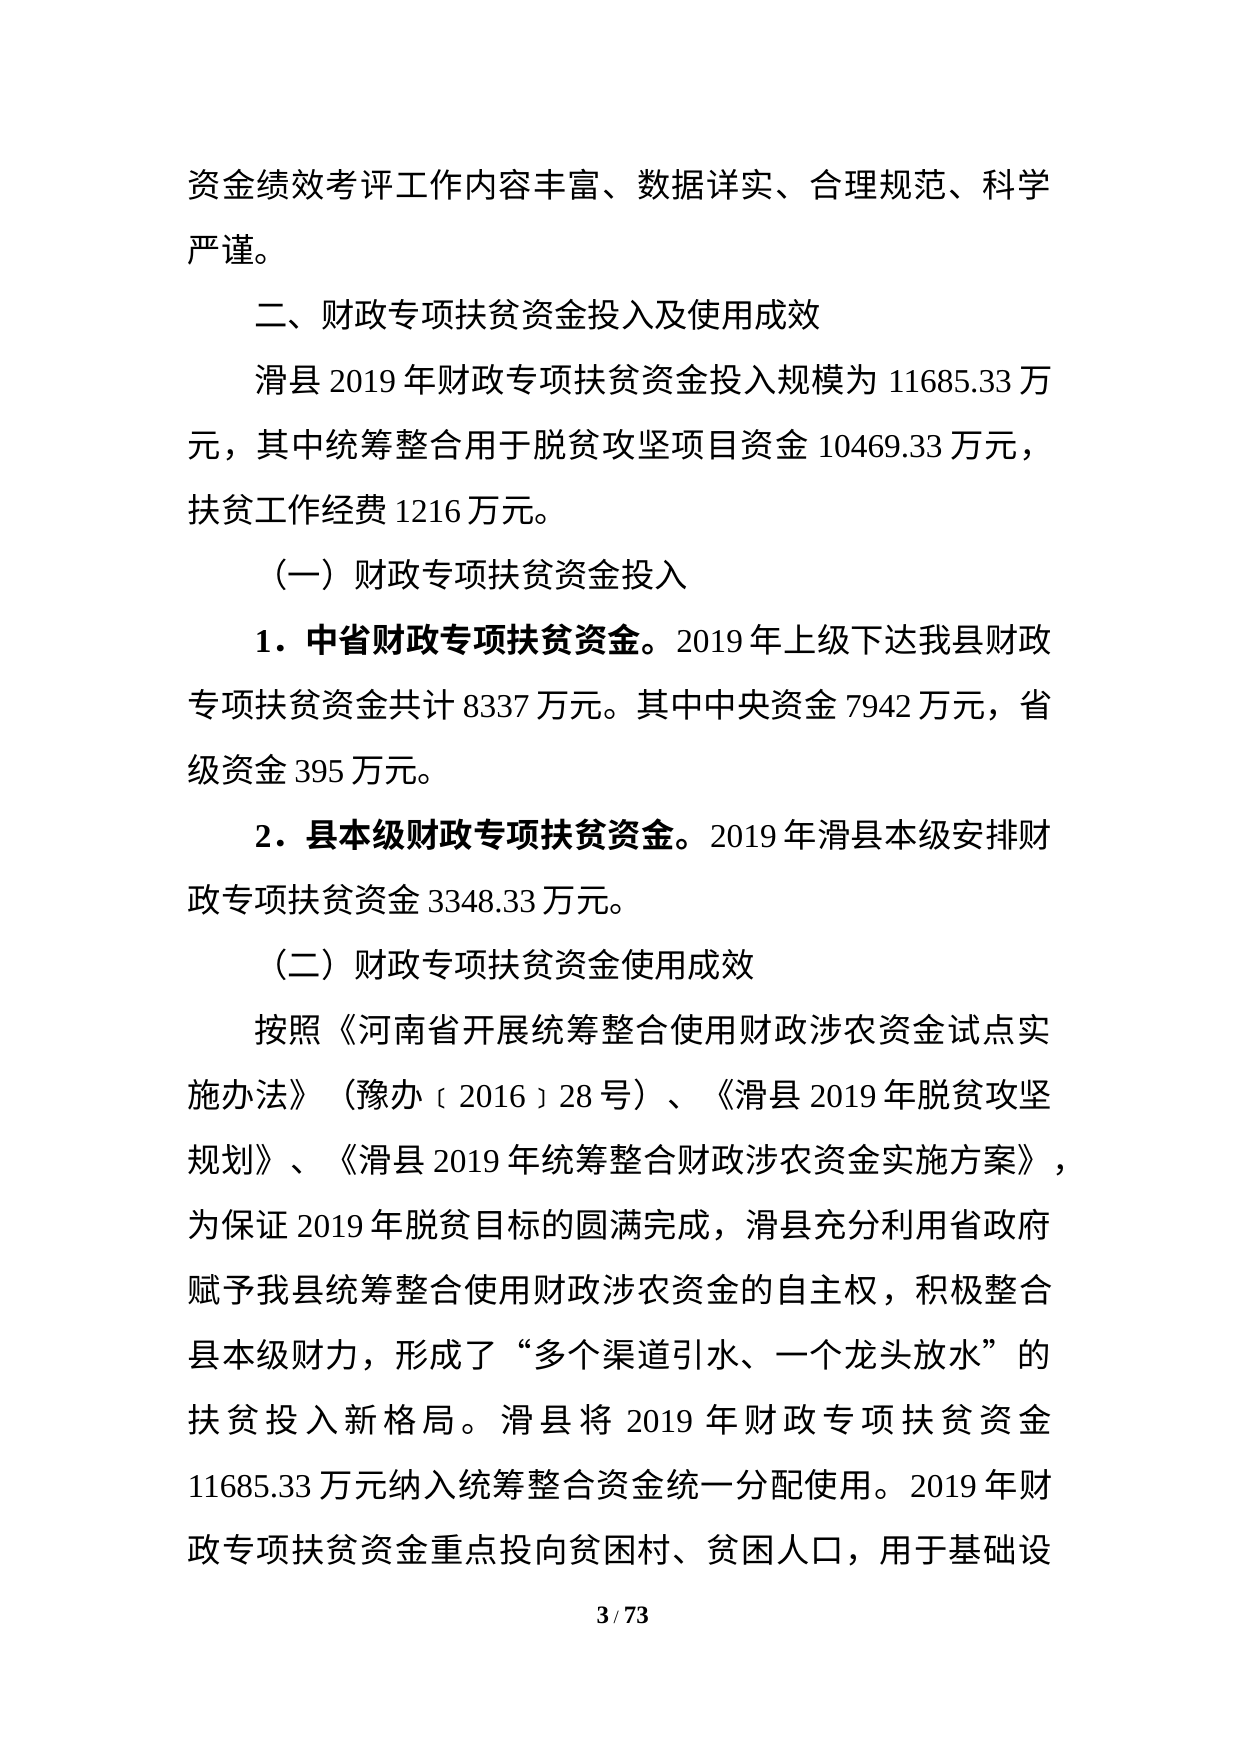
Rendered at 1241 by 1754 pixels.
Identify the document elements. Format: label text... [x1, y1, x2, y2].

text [187, 150, 1053, 280]
text 2．县本级财政专项扶贫资金。2019年滑县本级安排财政专项扶贫资金3348.33万元。 [187, 800, 1053, 930]
list 财政专项扶贫资金投入及使用成效 [187, 280, 1053, 345]
text （一）财政专项扶贫资金投入 [187, 540, 1053, 605]
text 1．中省财政专项扶贫资金。2019年上级下达我县财政专项扶贫资金共计8337万元。其中中央资金7942万元，省级资金395万元。 [187, 605, 1053, 800]
text （二）财政专项扶贫资金使用成效 [187, 930, 1053, 995]
text 滑县2019年财政专项扶贫资金投入规模为11685.33万元，其中统筹整合用于脱贫攻坚项目资金10469.33万元，扶贫工作经费1216万元。 [187, 345, 1053, 540]
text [187, 995, 1053, 1580]
